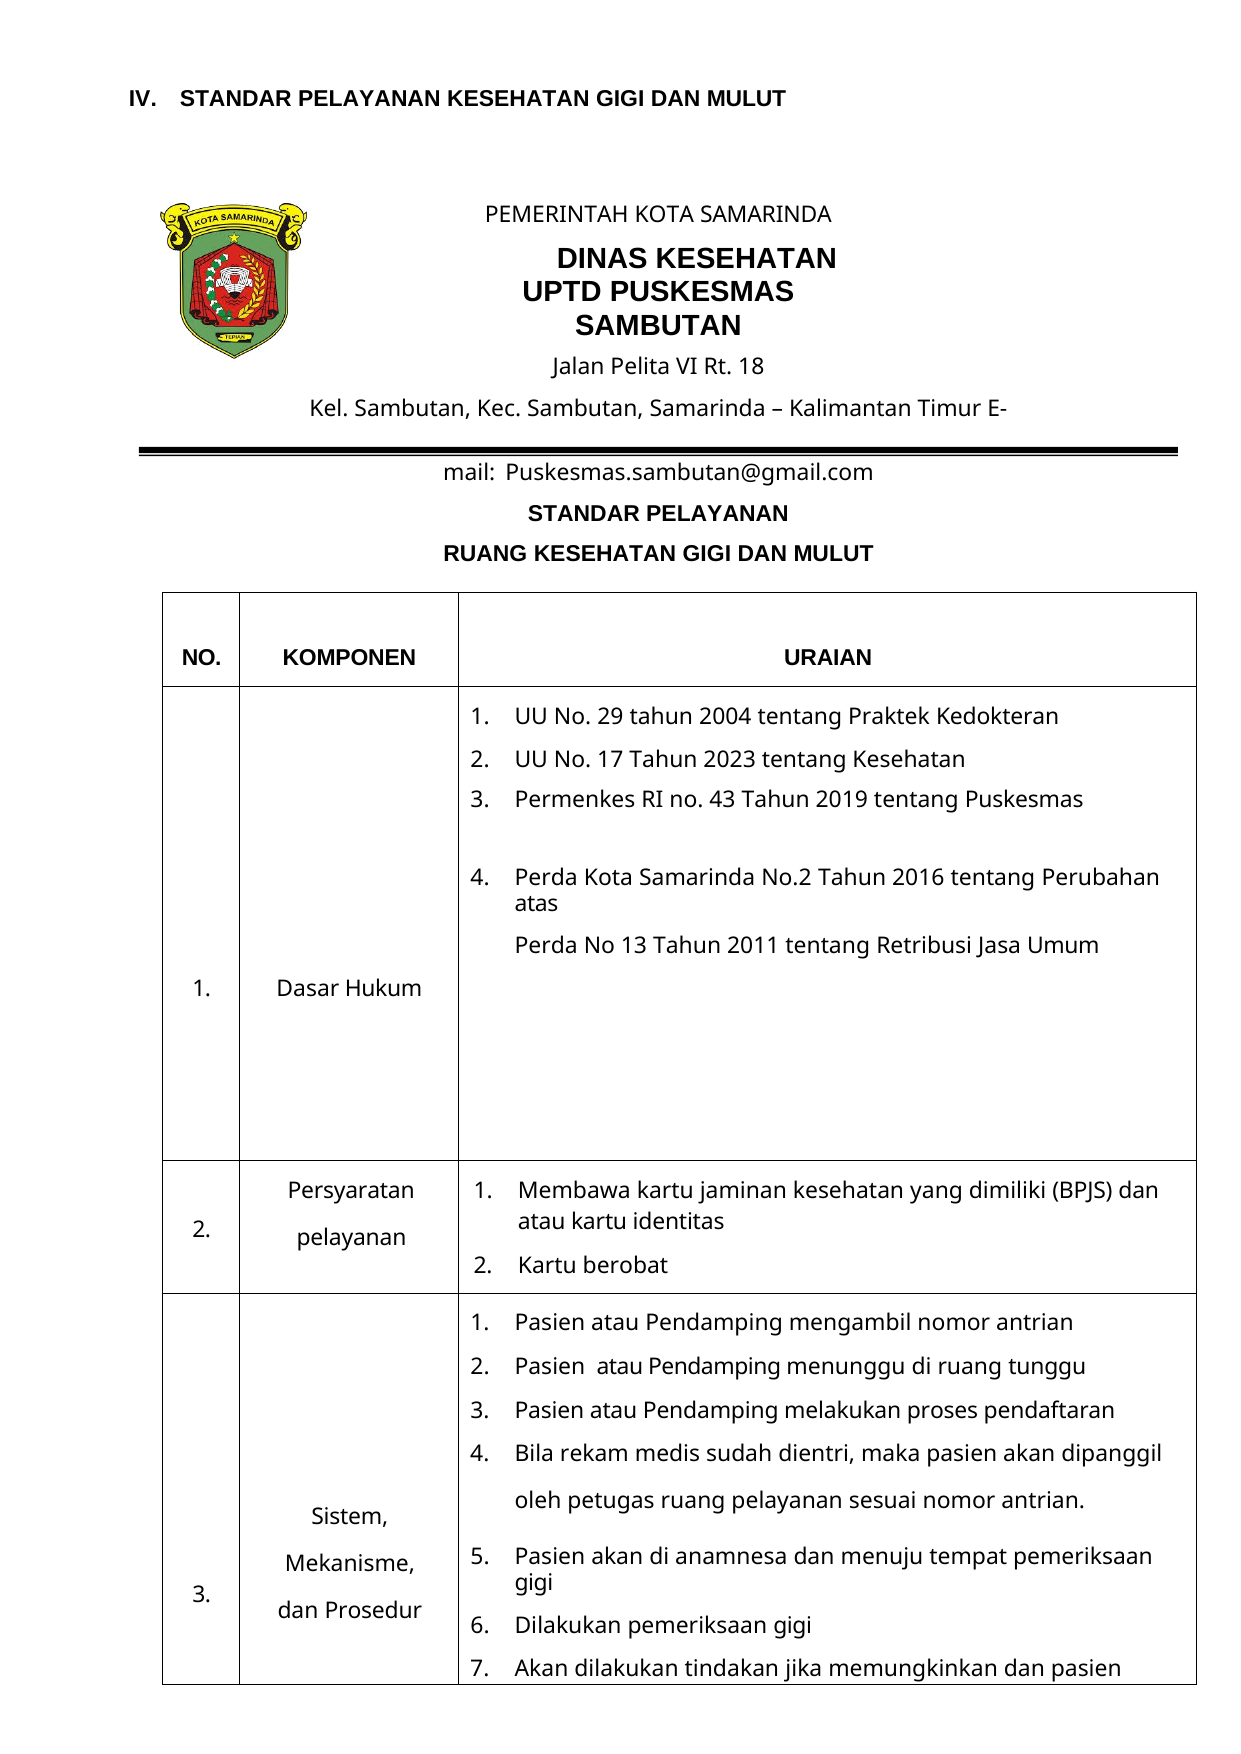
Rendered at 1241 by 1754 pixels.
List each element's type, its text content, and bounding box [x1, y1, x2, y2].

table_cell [459, 1294, 1196, 1683]
table_cell UU No. 29 tahun 2004 tentang Praktek Kedokteran UU No. 17 Tahun 2023 tentang Kesehatan Permenkes RI no. 43 Tahun 2019 tentang Puskesmas Perda Kota Samarinda No.2 Tahun 2016 tentang Perubahan atas Perda No 13 Tahun 2011 tentang Retribusi Jasa Umum [459, 687, 1196, 1160]
table_cell Membawa kartu jaminan kesehatan yang dimiliki (BPJS) dan atau kartu identitas Kartu berobat [459, 1161, 1196, 1292]
table_header NO. [163, 593, 239, 686]
text Kel. Sambutan, Kec. Sambutan, Samarinda – Kalimantan Timur E-mail: Puskesmas.sambutan@gmail.com [309, 392, 1008, 446]
subtitle DINAS KESEHATAN UPTD PUSKESMAS SAMBUTAN [441, 241, 875, 341]
text PEMERINTAH KOTA SAMARINDA [109, 202, 1207, 228]
text STANDAR PELAYANAN RUANG KESEHATAN GIGI DAN MULUT [443, 500, 873, 566]
list STANDAR PELAYANAN KESEHATAN GIGI DAN MULUT [129, 85, 1207, 112]
table_cell 3. [163, 1294, 239, 1683]
text Jalan Pelita VI Rt. 18 [109, 354, 1207, 380]
table_header URAIAN [459, 593, 1196, 686]
table_cell 1. [163, 687, 239, 1160]
table_header KOMPONEN [240, 593, 458, 686]
table_cell 2. [163, 1161, 239, 1292]
picture [160, 203, 307, 359]
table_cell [240, 1294, 458, 1683]
table_cell Persyaratan pelayanan [240, 1161, 458, 1292]
table_cell Dasar Hukum [240, 687, 458, 1160]
text Kel. Sambutan, Kec. Sambutan, Samarinda – Kalimantan Timur E-mail: Puskesmas.sambutan@gmail.com [309, 457, 1008, 488]
